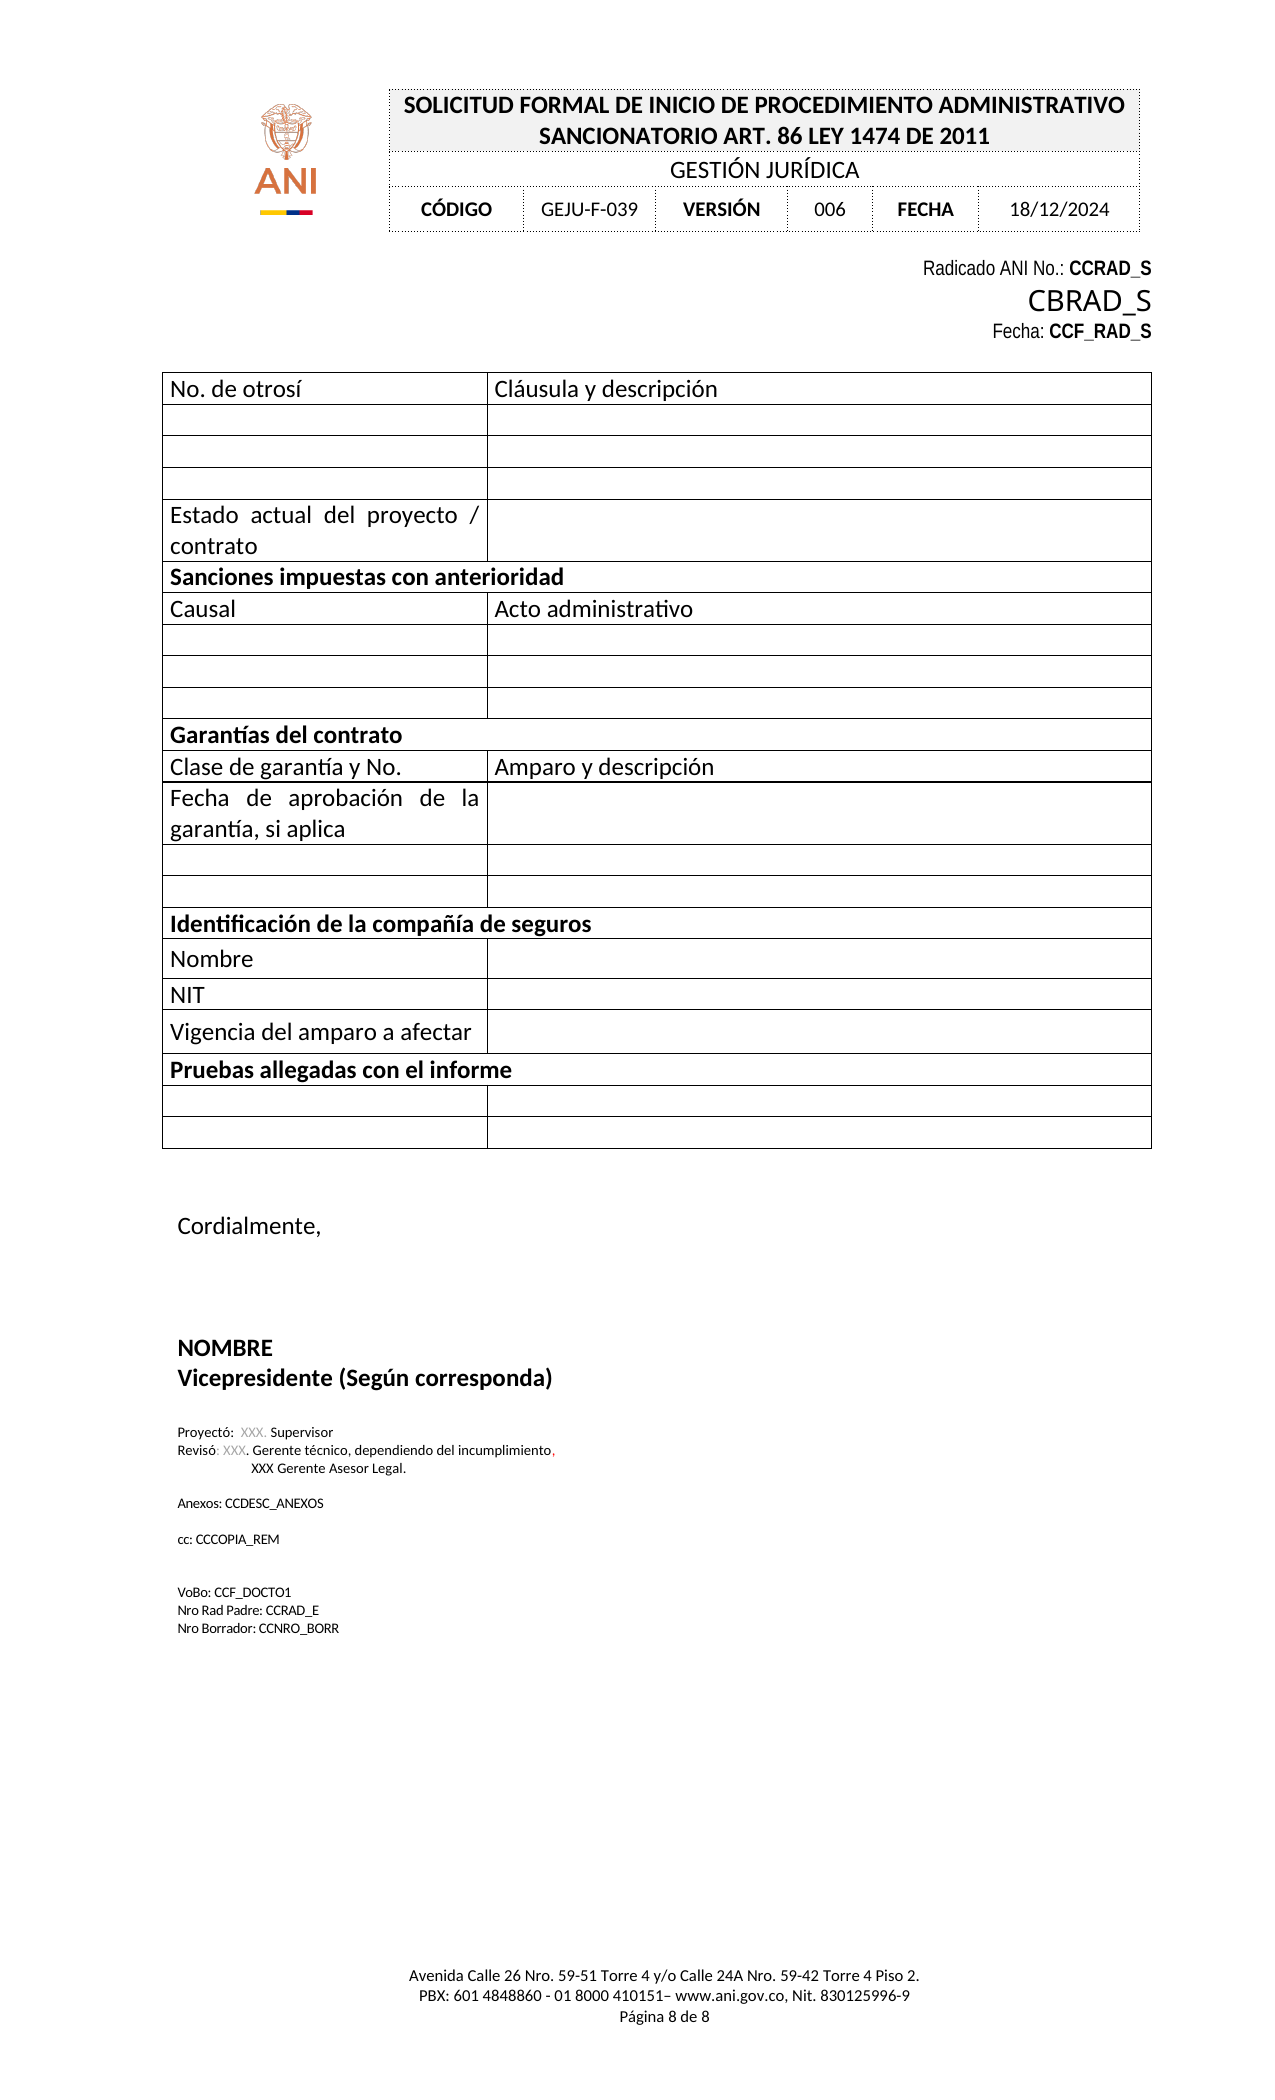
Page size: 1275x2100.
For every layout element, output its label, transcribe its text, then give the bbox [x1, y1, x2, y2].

table_cell Fecha de aprobación de la garantía, si aplica [163, 783, 487, 843]
table_cell Sanciones impuestas con anterioridad [163, 562, 1151, 592]
text Anexos: CCDESC_ANEXOS [177, 1495, 1152, 1512]
table_cell [163, 688, 487, 718]
text Proyectó: XXX. Supervisor [177, 1423, 1152, 1441]
table_cell [163, 468, 487, 498]
text NOMBRE [177, 1332, 1152, 1362]
table_cell [488, 1117, 1151, 1148]
table_cell [488, 876, 1151, 907]
table_cell [163, 1117, 487, 1148]
table_cell Cláusula y descripción [488, 373, 1151, 404]
table_cell [488, 500, 1151, 561]
table_cell [488, 468, 1151, 498]
text Nro Rad Padre: CCRAD_E [177, 1602, 1152, 1619]
picture [243, 92, 336, 229]
text VoBo: CCF_DOCTO1 [177, 1584, 1152, 1602]
table_cell Identificación de la compañía de seguros [163, 908, 1151, 938]
table_cell Clase de garantía y No. [163, 751, 487, 781]
text Vicepresidente (Según corresponda) [177, 1362, 1152, 1393]
table_cell [163, 625, 487, 655]
table_cell Causal [163, 593, 487, 624]
text Nro Borrador: CCNRO_BORR [177, 1619, 1152, 1637]
table_cell [488, 783, 1151, 843]
table_cell [488, 979, 1151, 1009]
table_cell No. de otrosí [163, 373, 487, 404]
table_cell Nombre [163, 939, 487, 978]
table_cell NIT [163, 979, 487, 1009]
table_cell [488, 1086, 1151, 1116]
table_cell [488, 405, 1151, 435]
table_cell [488, 845, 1151, 875]
table_cell [163, 656, 487, 687]
table_cell [163, 876, 487, 907]
table_cell [488, 625, 1151, 655]
table_cell [163, 845, 487, 875]
table_cell Amparo y descripción [488, 751, 1151, 781]
table_cell [163, 436, 487, 467]
table_cell Garantías del contrato [163, 719, 1151, 750]
table_cell [488, 939, 1151, 978]
table_cell [488, 688, 1151, 718]
table_cell [163, 405, 487, 435]
table_cell Acto administrativo [488, 593, 1151, 624]
table_cell Vigencia del amparo a afectar [163, 1010, 487, 1053]
table_cell [488, 1010, 1151, 1053]
table_cell Estado actual del proyecto / contrato [163, 500, 487, 561]
text cc: CCCOPIA_REM [177, 1530, 1152, 1548]
table_cell [488, 436, 1151, 467]
table_cell Pruebas allegadas con el informe [163, 1054, 1151, 1084]
text Revisó: XXX. Gerente técnico, dependiendo del incumplimiento, [177, 1441, 1152, 1459]
text Cordialmente, [177, 1210, 1152, 1240]
table_cell [163, 1086, 487, 1116]
text XXX Gerente Asesor Legal. [177, 1459, 1152, 1477]
table_cell [488, 656, 1151, 687]
